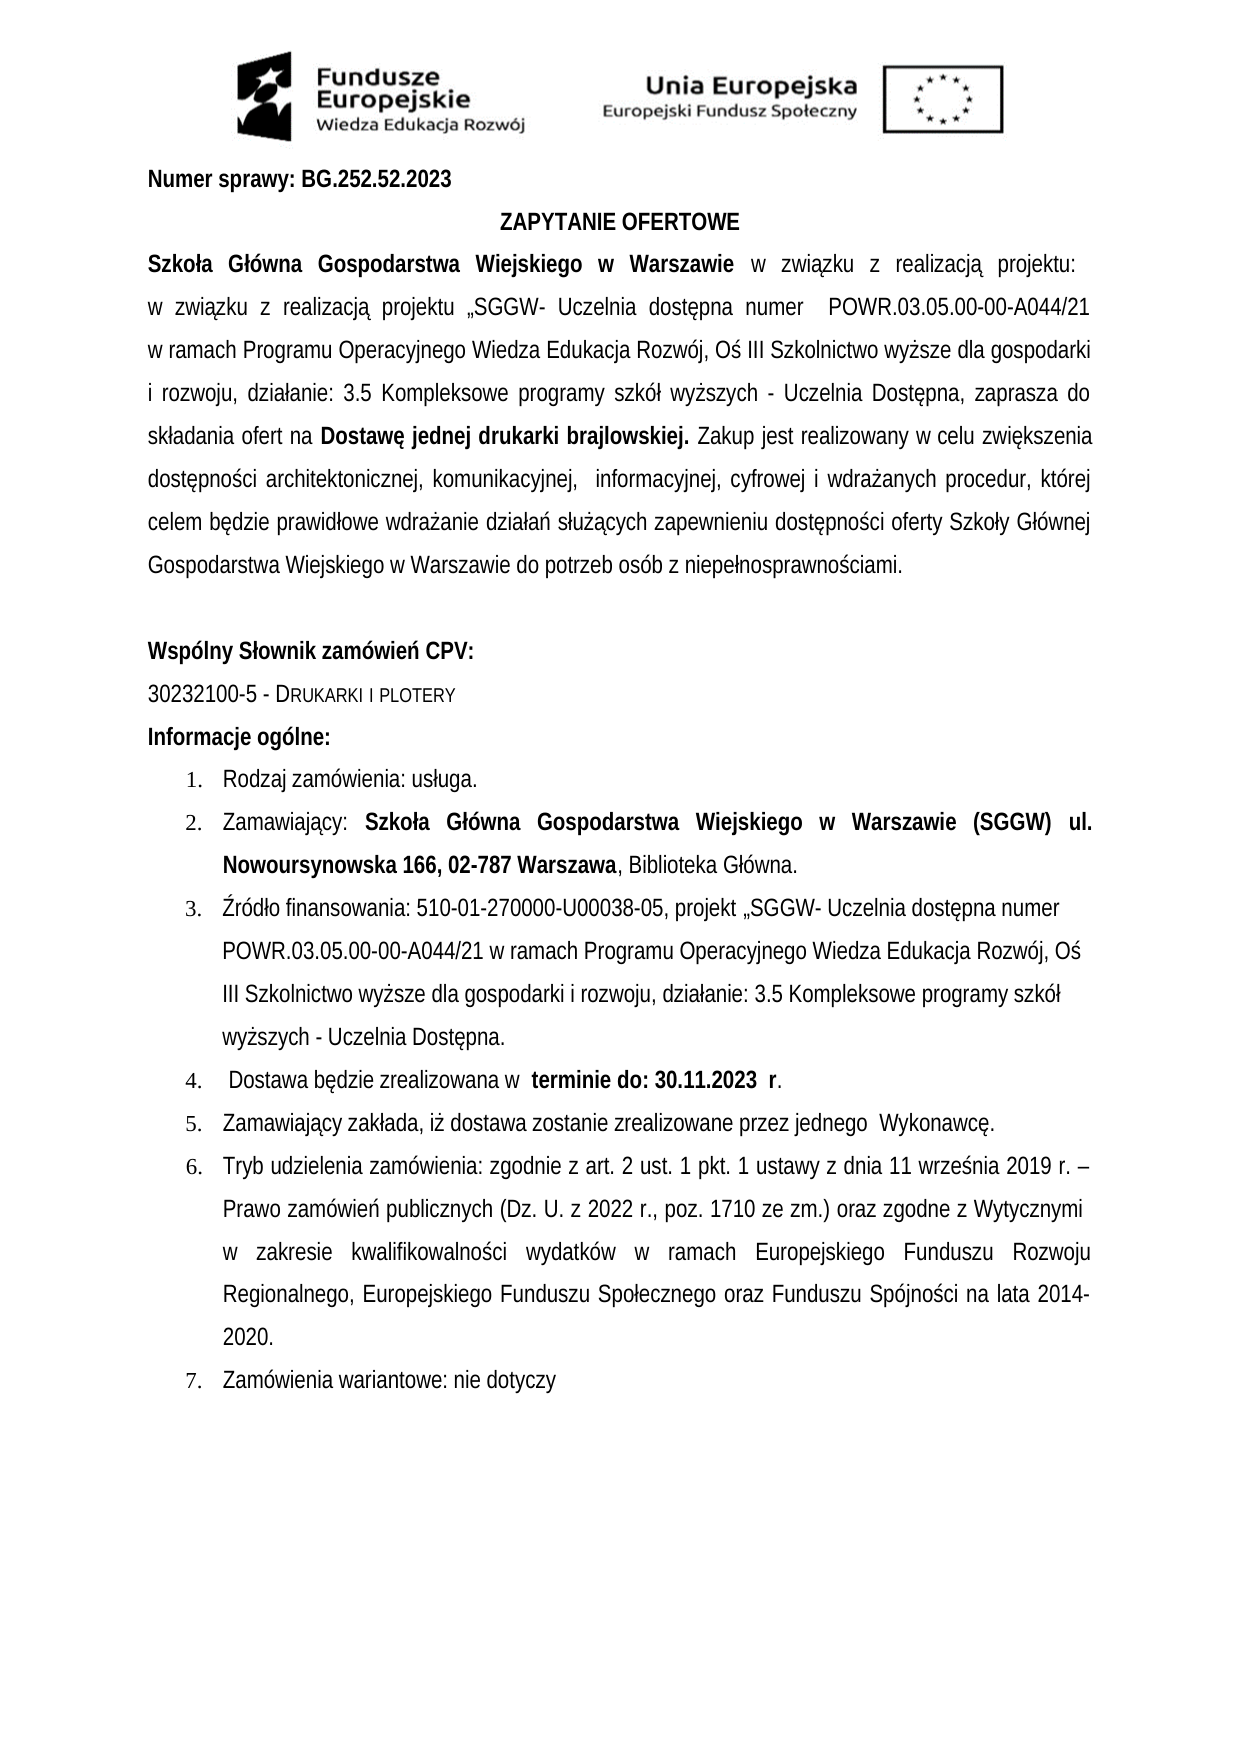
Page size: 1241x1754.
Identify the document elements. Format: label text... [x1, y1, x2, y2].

picture [211, 29, 1030, 164]
text Szkoła Główna Gospodarstwa Wiejskiego w Warszawie w związku z realizacją projektu: w związku z realizacją projektu „SGGW- Uczelnia dostępna numer POWR.03.05.00-00-A044/21 w ramach Programu Operacyjnego Wiedza Edukacja Rozwój, Oś III Szkolnictwo wyższe dla gospodarki i rozwoju, działanie: 3.5 Kompleksowe programy szkół wyższych - Uczelnia Dostępna, zaprasza do składania ofert na Dostawę jednej drukarki brajlowskiej. Zakup jest realizowany w celu zwiększenia dostępności architektonicznej, komunikacyjnej, informacyjnej, cyfrowej i wdrażanych procedur, której celem będzie prawidłowe wdrażanie działań służących zapewnieniu dostępności oferty Szkoły Głównej Gospodarstwa Wiejskiego w Warszawie do potrzeb osób z niepełnosprawnościami. [148, 249, 1092, 578]
text ZAPYTANIE OFERTOWE [148, 207, 1092, 235]
text Wspólny Słownik zamówień CPV: [148, 636, 1092, 664]
text Informacje ogólne: [148, 722, 1092, 750]
list Tryb udzielenia zamówienia: zgodnie z art. 2 ust. 1 pkt. 1 ustawy z dnia 11 września 2019 r. – Prawo zamówień publicznych (Dz. U. z 2022 r., poz. 1710 ze zm.) oraz zgodne z Wytycznymi w zakresie kwalifikowalności wydatków w ramach Europejskiego Funduszu Rozwoju Regionalnego, Europejskiego Funduszu Społecznego oraz Funduszu Spójności na lata 2014-2020. [186, 1151, 1092, 1351]
list Rodzaj zamówienia: usługa. [186, 764, 1092, 793]
list Zamawiający: Szkoła Główna Gospodarstwa Wiejskiego w Warszawie (SGGW) ul. Nowoursynowska 166, 02-787 Warszawa, Biblioteka Główna. [185, 807, 1092, 879]
text Numer sprawy: BG.252.52.2023 [148, 164, 1092, 192]
list Zamówienia wariantowe: nie dotyczy [185, 1365, 1092, 1394]
list Zamawiający zakłada, iż dostawa zostanie zrealizowane przez jednego Wykonawcę. [185, 1108, 1092, 1136]
list Dostawa będzie zrealizowana w terminie do: 30.11.2023 r. [185, 1065, 1092, 1093]
list Źródło finansowania: [185, 893, 1092, 1051]
